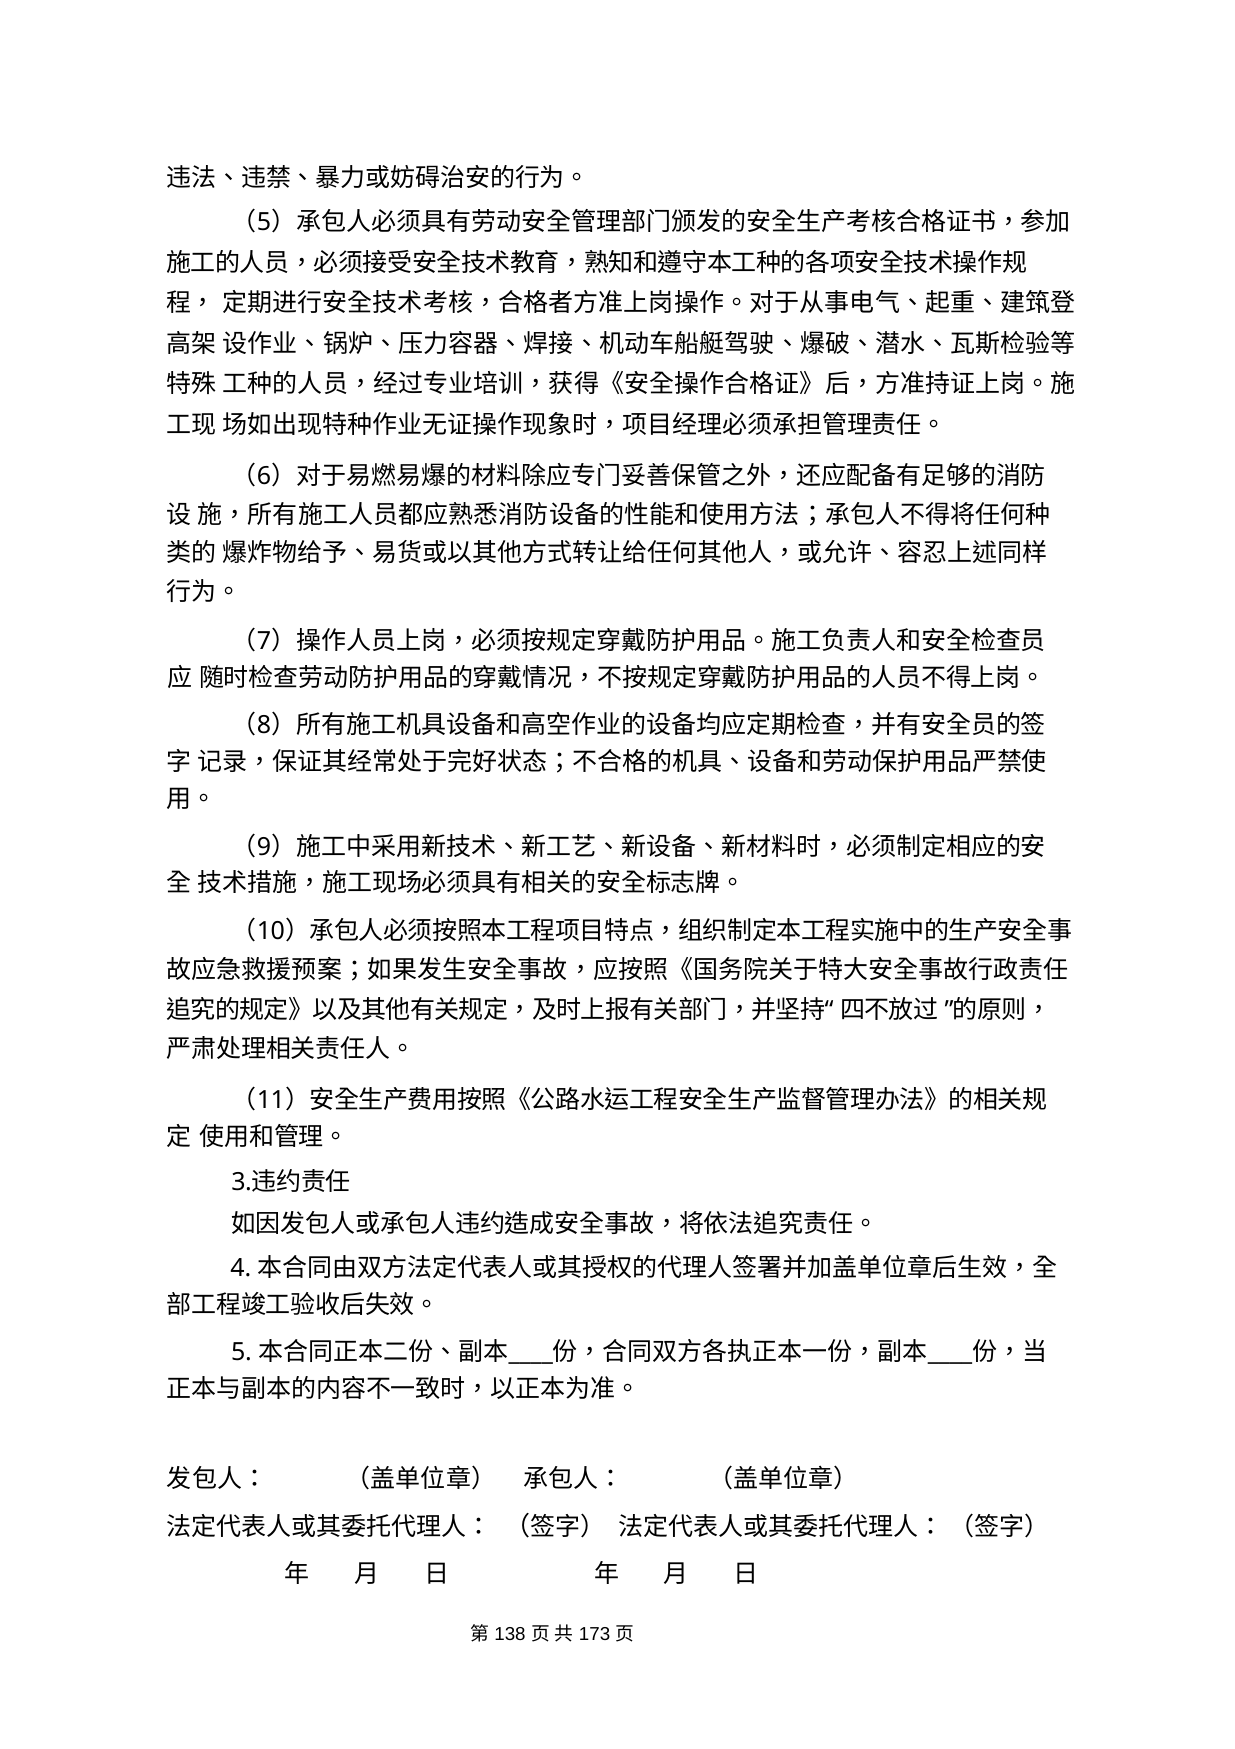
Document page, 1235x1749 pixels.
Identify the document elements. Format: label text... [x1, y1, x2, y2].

text （8）所有施工机具设备和高空作业的设备均应定期检查，并有安全员的签字 记录，保证其经常处于完好状态；不合格的机具、设备和劳动保护用品严禁使用。 [166, 707, 1069, 814]
text 发包人： （盖单位章） 承包人： （盖单位章） [167, 1463, 1075, 1494]
text 5. 本合同正本二份、副本____份，合同双方各执正本一份，副本____份，当 正本与副本的内容不一致时，以正本为准。 [167, 1334, 1069, 1405]
text （7）操作人员上岗，必须按规定穿戴防护用品。施工负责人和安全检查员应 随时检查劳动防护用品的穿戴情况，不按规定穿戴防护用品的人员不得上岗。 [167, 623, 1069, 693]
text （10）承包人必须按照本工程项目特点，组织制定本工程实施中的生产安全事 故应急救援预案；如果发生安全事故，应按照《国务院关于特大安全事故行政责任 追究的规定》以及其他有关规定，及时上报有关部门，并坚持“ 四不放过 ”的原则， 严肃处理相关责任人。 [166, 912, 1075, 1065]
text （5）承包人必须具有劳动安全管理部门颁发的安全生产考核合格证书，参加 施工的人员，必须接受安全技术教育，熟知和遵守本工种的各项安全技术操作规程， 定期进行安全技术考核，合格者方准上岗操作。对于从事电气、起重、建筑登高架 设作业、锅炉、压力容器、焊接、机动车船艇驾驶、爆破、潜水、瓦斯检验等特殊 工种的人员，经过专业培训，获得《安全操作合格证》后，方准持证上岗。施工现 场如出现特种作业无证操作现象时，项目经理必须承担管理责任。 [166, 204, 1075, 441]
text 如因发包人或承包人违约造成安全事故，将依法追究责任。 [231, 1208, 1075, 1239]
text （6）对于易燃易爆的材料除应专门妥善保管之外，还应配备有足够的消防设 施，所有施工人员都应熟悉消防设备的性能和使用方法；承包人不得将任何种类的 爆炸物给予、易货或以其他方式转让给任何其他人，或允许、容忍上述同样行为。 [166, 458, 1069, 607]
text （11）安全生产费用按照《公路水运工程安全生产监督管理办法》的相关规定 使用和管理。 [166, 1081, 1069, 1152]
text 法定代表人或其委托代理人： （签字） 法定代表人或其委托代理人： （签字） [166, 1510, 1075, 1542]
text 违法、违禁、暴力或妨碍治安的行为。 [166, 162, 1075, 193]
text 年 月 日 年 月 日 [165, 1557, 1075, 1588]
text 4. 本合同由双方法定代表人或其授权的代理人签署并加盖单位章后生效，全 部工程竣工验收后失效。 [166, 1249, 1069, 1320]
text （9）施工中采用新技术、新工艺、新设备、新材料时，必须制定相应的安全 技术措施，施工现场必须具有相关的安全标志牌。 [166, 828, 1069, 899]
text 3.违约责任 [231, 1166, 1075, 1197]
